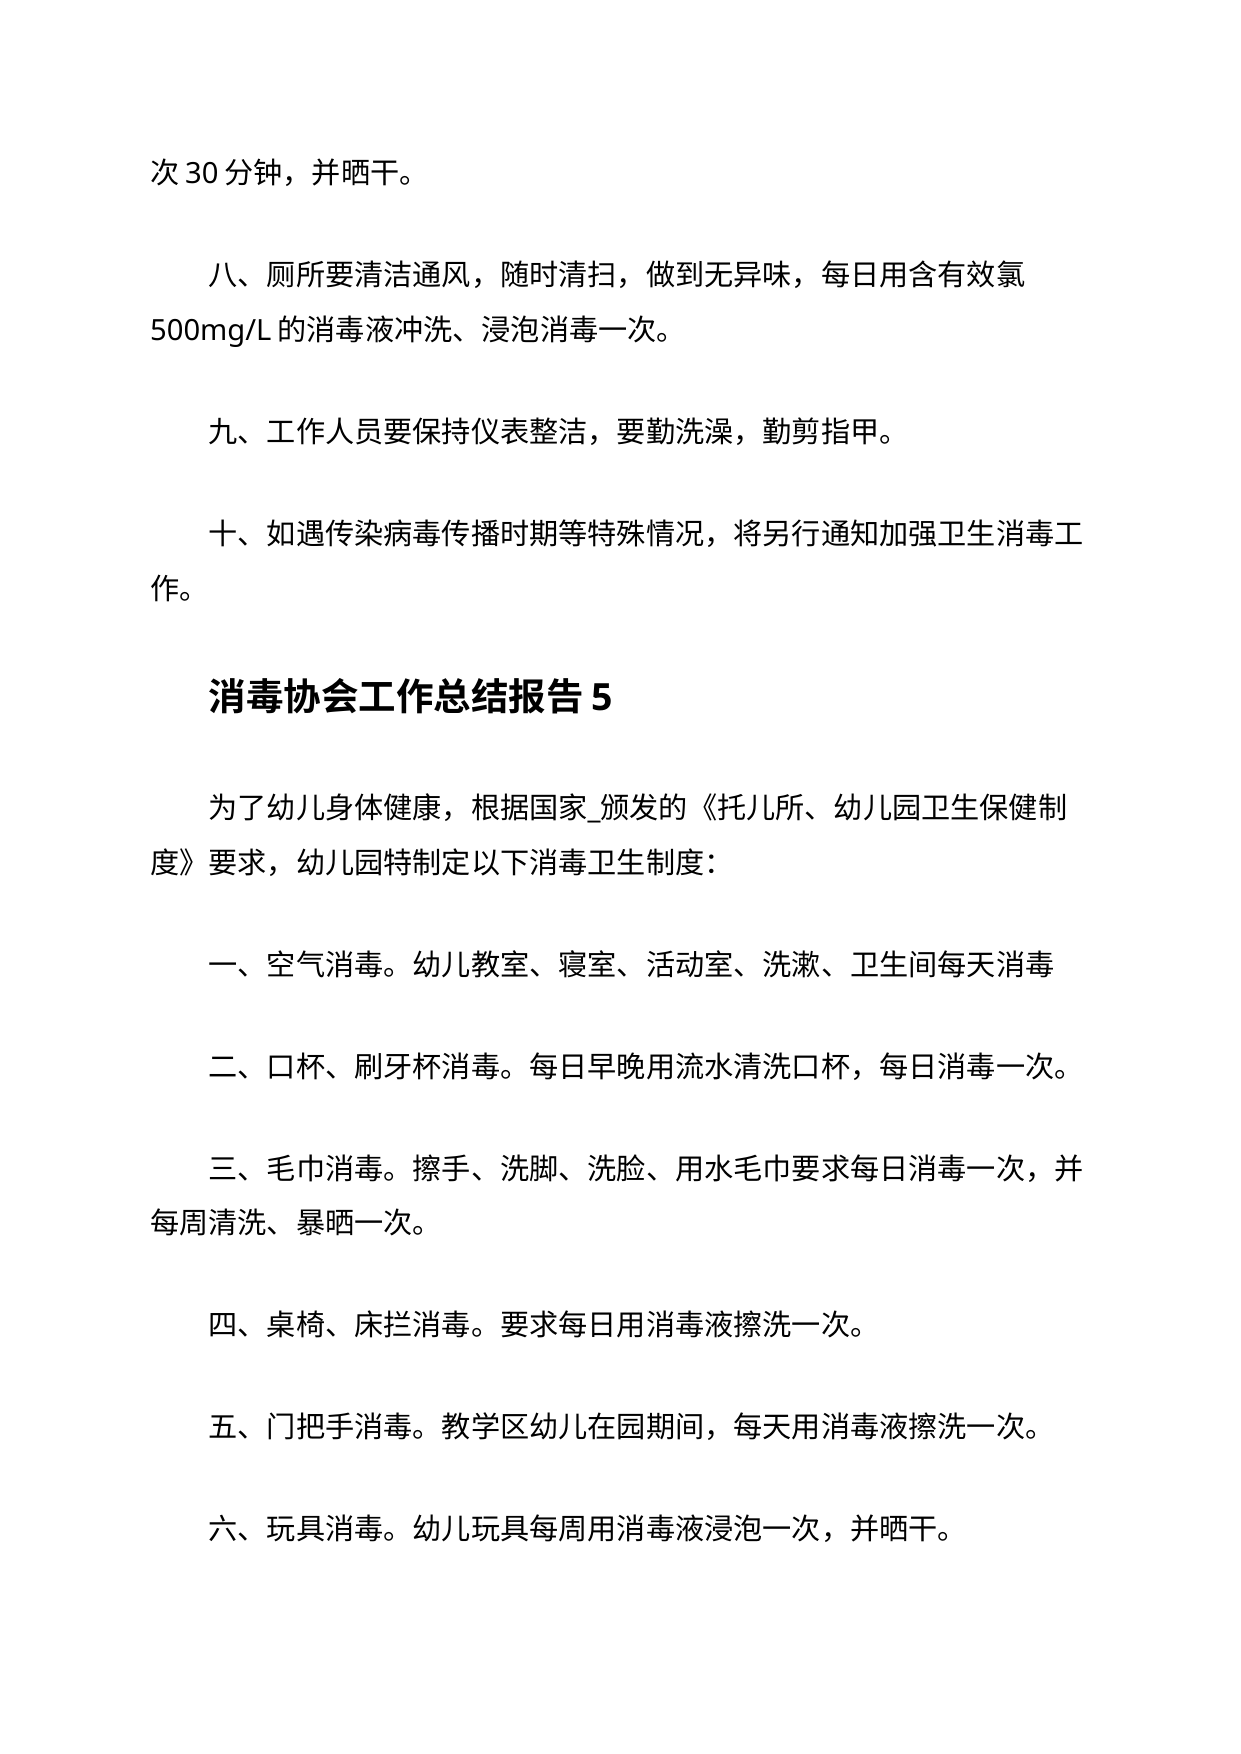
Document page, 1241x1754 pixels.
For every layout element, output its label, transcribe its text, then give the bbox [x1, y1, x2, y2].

text 十、如遇传染病毒传播时期等特殊情况，将另行通知加强卫生消毒工作。 [150, 511, 1090, 608]
text 五、门把手消毒。教学区幼儿在园期间，每天用消毒液擦洗一次。 [150, 1404, 1090, 1446]
text 消毒协会工作总结报告5 [150, 667, 1090, 722]
text 八、厕所要清洁通风，随时清扫，做到无异味，每日用含有效氯500mg/L的消毒液冲洗、浸泡消毒一次。 [150, 252, 1090, 349]
text 一、空气消毒。幼儿教室、寝室、活动室、洗漱、卫生间每天消毒 [150, 942, 1090, 984]
text 六、玩具消毒。幼儿玩具每周用消毒液浸泡一次，并晒干。 [150, 1505, 1090, 1548]
text 九、工作人员要保持仪表整洁，要勤洗澡，勤剪指甲。 [150, 409, 1090, 451]
text 四、桌椅、床拦消毒。要求每日用消毒液擦洗一次。 [150, 1302, 1090, 1344]
text 三、毛巾消毒。擦手、洗脚、洗脸、用水毛巾要求每日消毒一次，并每周清洗、暴晒一次。 [150, 1145, 1090, 1242]
text 二、口杯、刷牙杯消毒。每日早晚用流水清洗口杯，每日消毒一次。 [150, 1043, 1090, 1086]
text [150, 150, 1090, 192]
text 为了幼儿身体健康，根据国家_颁发的《托儿所、幼儿园卫生保健制度》要求，幼儿园特制定以下消毒卫生制度： [150, 785, 1090, 882]
